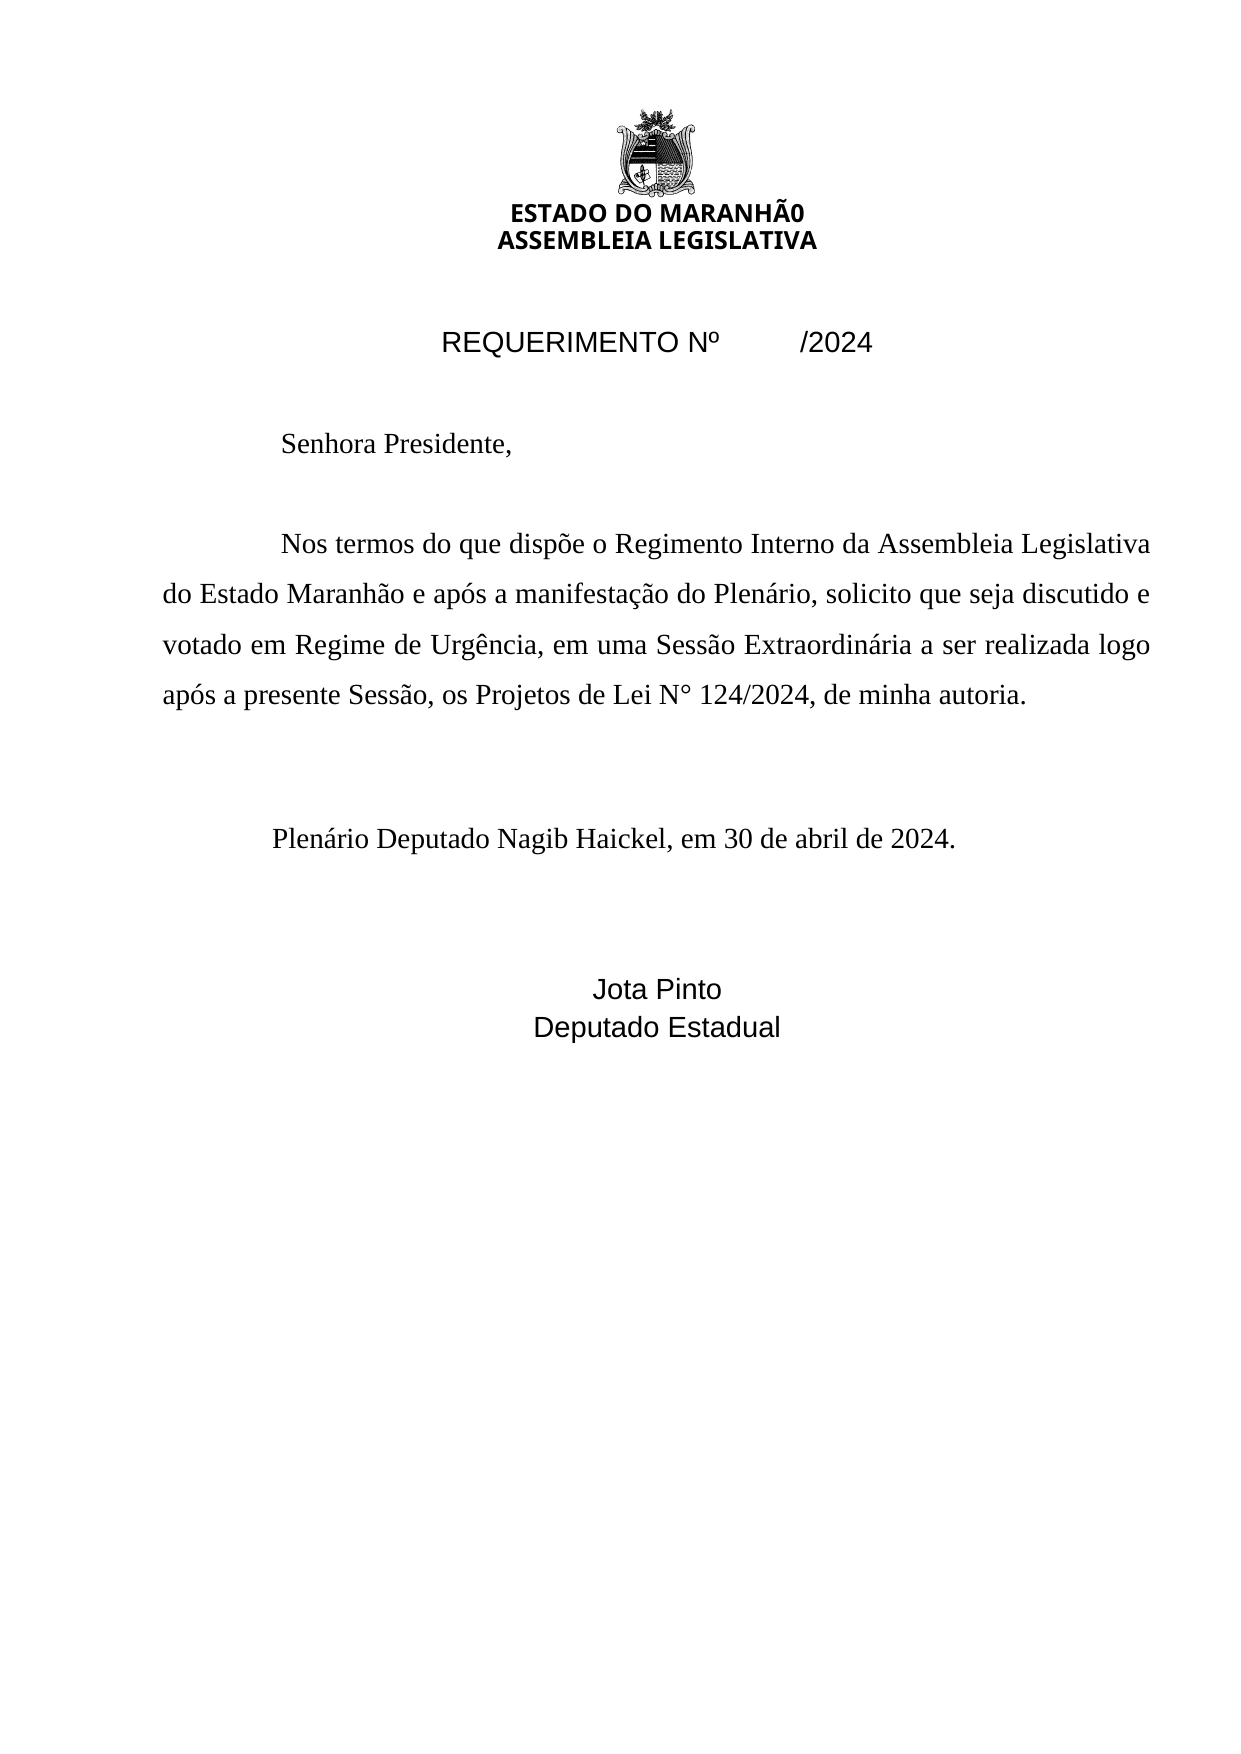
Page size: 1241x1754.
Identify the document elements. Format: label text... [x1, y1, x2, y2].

text Deputado Estadual [162, 1011, 1152, 1044]
picture [615, 105, 699, 201]
text Nos termos do que dispõe o Regimento Interno da Assembleia Legislativa do Estado Maranhão e após a manifestação do Plenário, solicito que seja discutido e votado em Regime de Urgência, em uma Sessão Extraordinária a ser realizada logo após a presente Sessão, os Projetos de Lei N° 124/2024, de minha autoria. [162, 526, 1152, 711]
text Jota Pinto [162, 972, 1152, 1006]
text Senhora Presidente, [162, 426, 1152, 459]
text Plenário Deputado Nagib Haickel, em 30 de abril de 2024. [162, 821, 1152, 854]
text REQUERIMENTO Nº /2024 [162, 325, 1152, 359]
